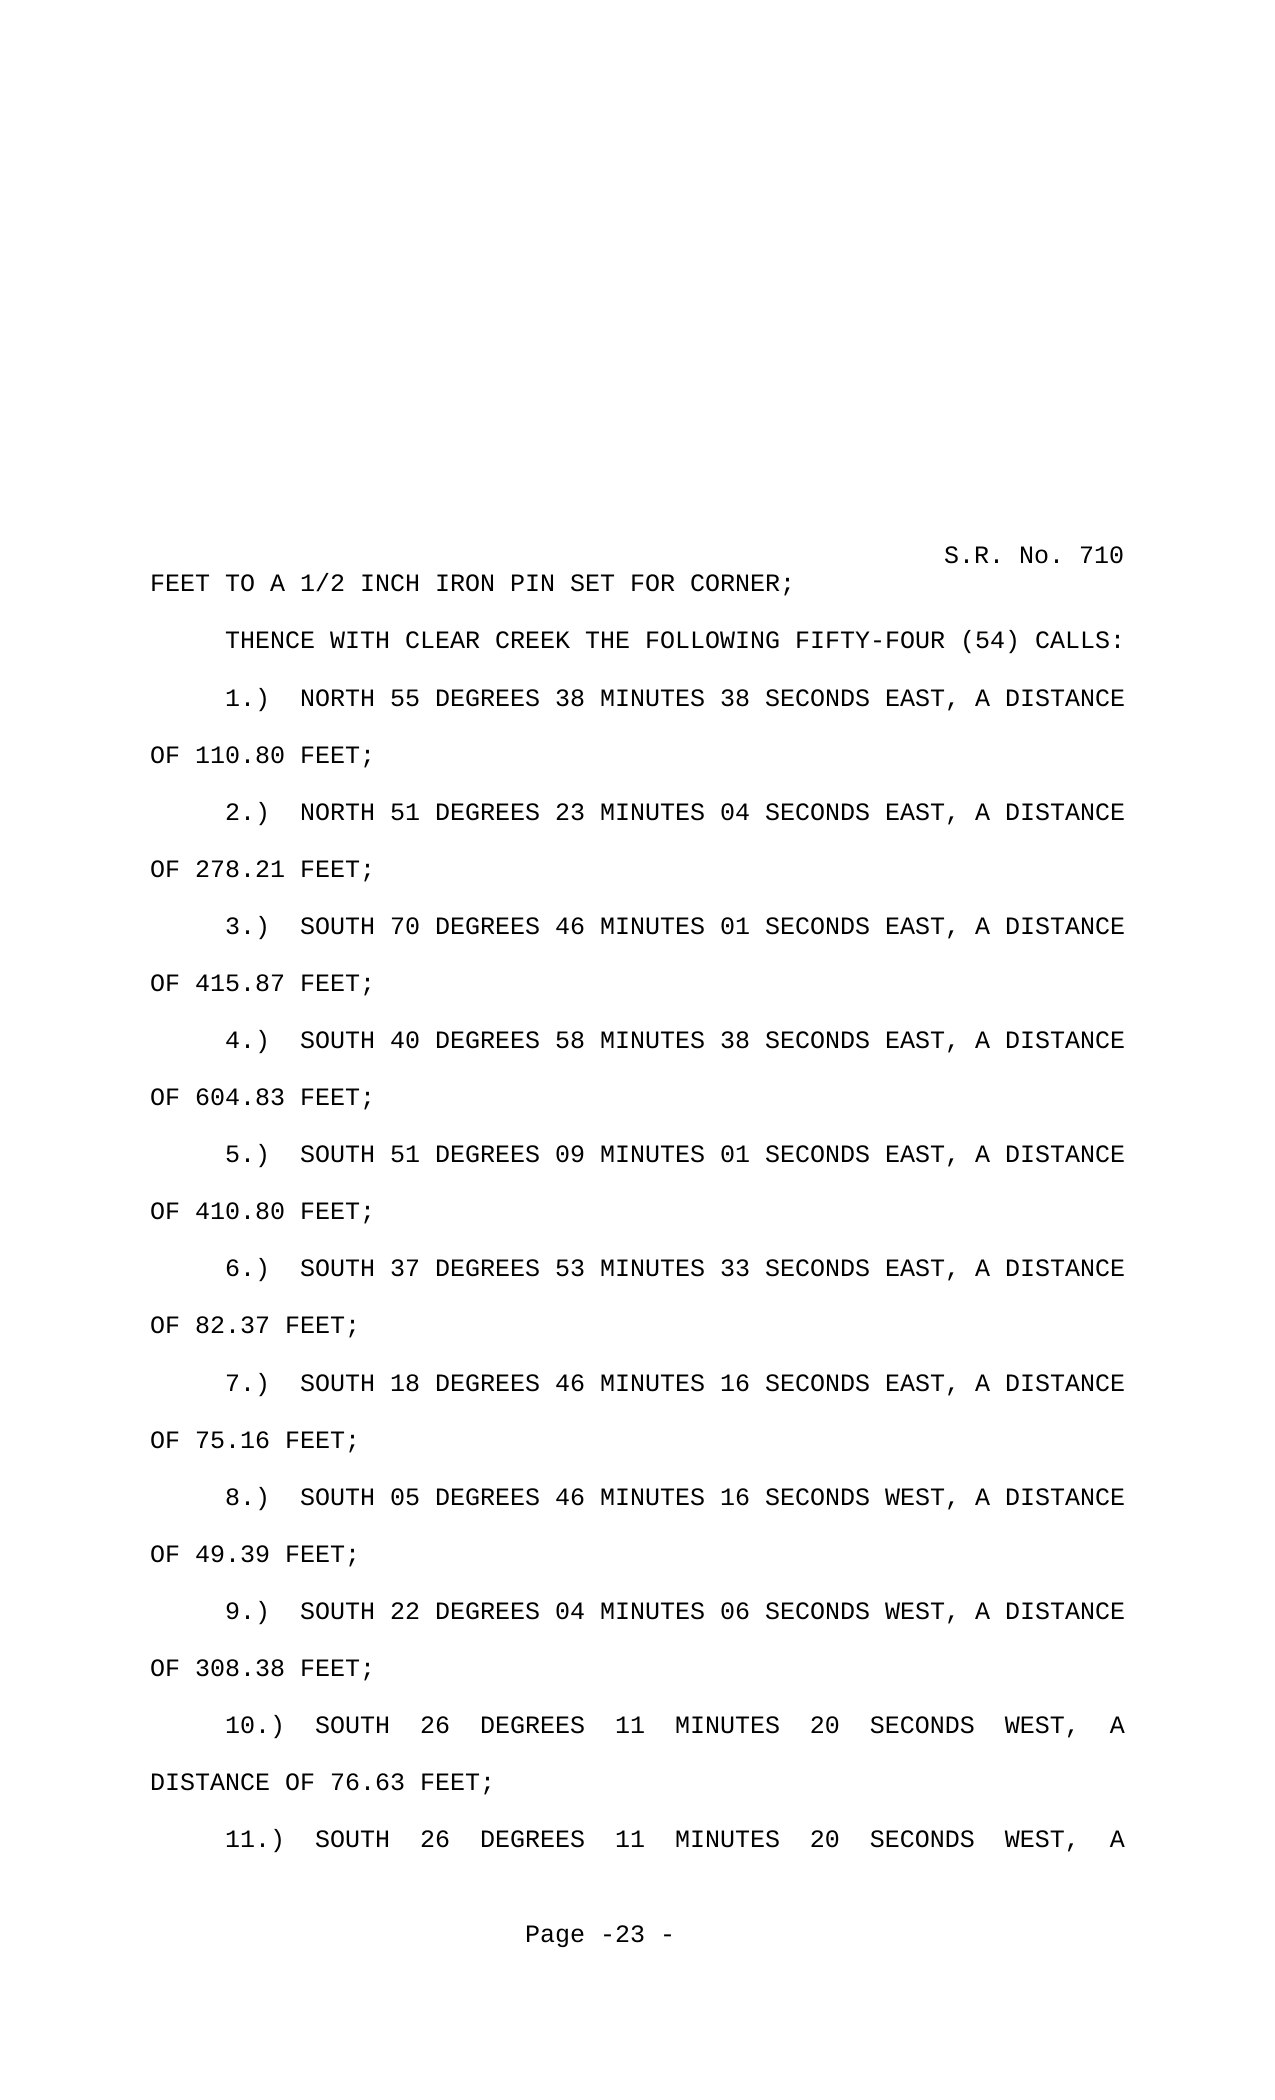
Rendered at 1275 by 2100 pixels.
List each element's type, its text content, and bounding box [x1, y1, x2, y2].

text 9.) SOUTH 22 DEGREES 04 MINUTES 06 SECONDS WEST, A DISTANCE OF 308.38 FEET; [150, 1598, 1125, 1684]
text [150, 1827, 1125, 1855]
text 3.) SOUTH 70 DEGREES 46 MINUTES 01 SECONDS EAST, A DISTANCE OF 415.87 FEET; [150, 913, 1125, 999]
text 8.) SOUTH 05 DEGREES 46 MINUTES 16 SECONDS WEST, A DISTANCE OF 49.39 FEET; [150, 1484, 1125, 1570]
text 2.) NORTH 51 DEGREES 23 MINUTES 04 SECONDS EAST, A DISTANCE OF 278.21 FEET; [150, 799, 1125, 885]
text 4.) SOUTH 40 DEGREES 58 MINUTES 38 SECONDS EAST, A DISTANCE OF 604.83 FEET; [150, 1027, 1125, 1113]
text 1.) NORTH 55 DEGREES 38 MINUTES 38 SECONDS EAST, A DISTANCE OF 110.80 FEET; [150, 685, 1125, 771]
text 10.) SOUTH 26 DEGREES 11 MINUTES 20 SECONDS WEST, A DISTANCE OF 76.63 FEET; [150, 1712, 1125, 1798]
text 7.) SOUTH 18 DEGREES 46 MINUTES 16 SECONDS EAST, A DISTANCE OF 75.16 FEET; [150, 1370, 1125, 1456]
text 6.) SOUTH 37 DEGREES 53 MINUTES 33 SECONDS EAST, A DISTANCE OF 82.37 FEET; [150, 1256, 1125, 1341]
text 5.) SOUTH 51 DEGREES 09 MINUTES 01 SECONDS EAST, A DISTANCE OF 410.80 FEET; [150, 1142, 1125, 1227]
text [150, 571, 1125, 599]
text THENCE WITH CLEAR CREEK THE FOLLOWING FIFTY-FOUR (54) CALLS: [150, 628, 1125, 656]
